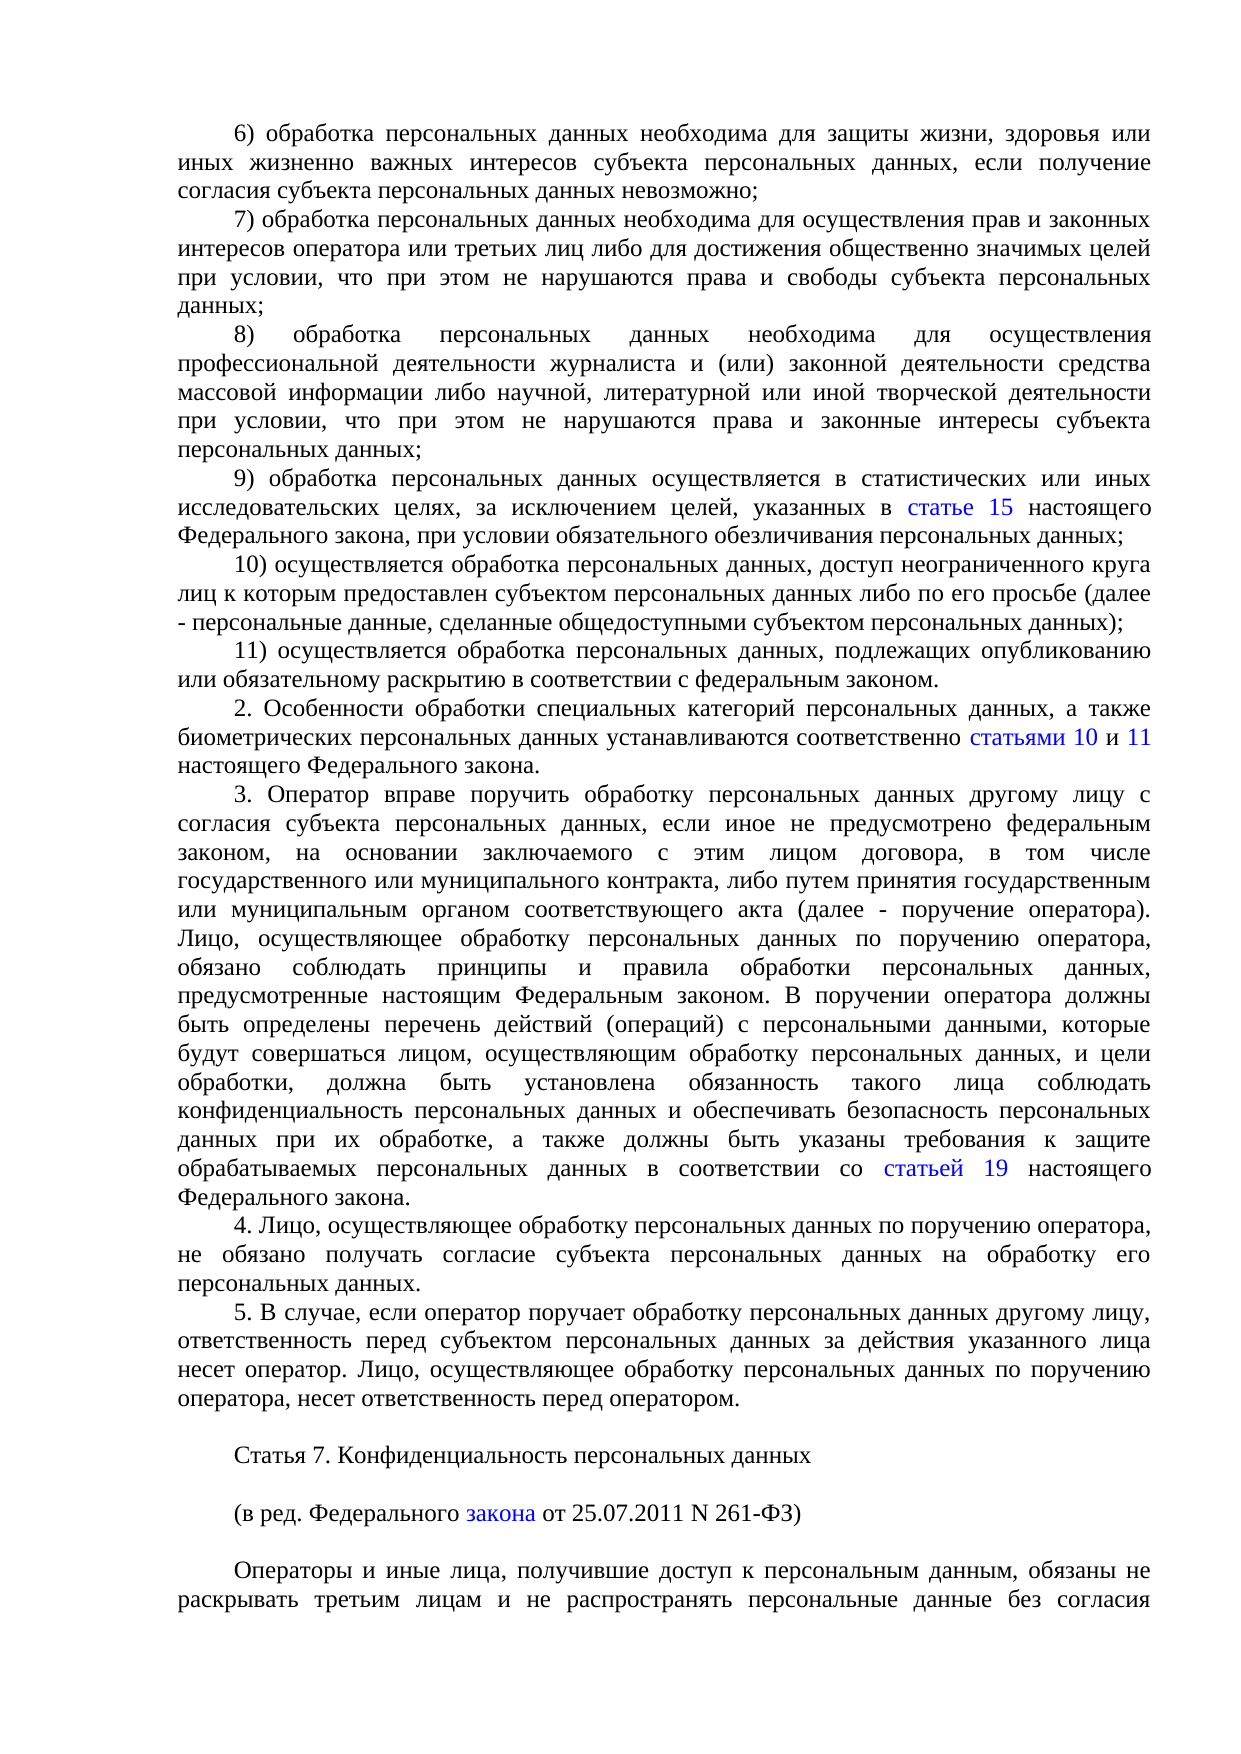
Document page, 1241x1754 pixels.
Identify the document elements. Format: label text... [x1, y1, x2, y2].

text 8) обработка персональных данных необходима для осуществления профессиональной деятельности журналиста и (или) законной деятельности средства массовой информации либо научной, литературной или иной творческой деятельности при условии, что при этом не нарушаются права и законные интересы субъекта персональных данных; [177, 319, 1152, 463]
text 4. Лицо, осуществляющее обработку персональных данных по поручению оператора, не обязано получать согласие субъекта персональных данных на обработку его персональных данных. [177, 1211, 1152, 1297]
text 5. В случае, если оператор поручает обработку персональных данных другому лицу, ответственность перед субъектом персональных данных за действия указанного лица несет оператор. Лицо, осуществляющее обработку персональных данных по поручению оператора, несет ответственность перед оператором. [177, 1297, 1152, 1412]
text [177, 1556, 1152, 1613]
text 7) обработка персональных данных необходима для осуществления прав и законных интересов оператора или третьих лиц либо для достижения общественно значимых целей при условии, что при этом не нарушаются права и свободы субъекта персональных данных; [177, 204, 1152, 319]
text (в ред. Федерального закона от 25.07.2011 N 261-ФЗ) [177, 1498, 1152, 1527]
text 6) обработка персональных данных необходима для защиты жизни, здоровья или иных жизненно важных интересов субъекта персональных данных, если получение согласия субъекта персональных данных невозможно; [177, 118, 1152, 204]
text 9) обработка персональных данных осуществляется в статистических или иных исследовательских целях, за исключением целей, указанных в статье 15 настоящего Федерального закона, при условии обязательного обезличивания персональных данных; [177, 463, 1152, 549]
text Статья 7. Конфиденциальность персональных данных [177, 1441, 1152, 1469]
text 3. Оператор вправе поручить обработку персональных данных другому лицу с согласия субъекта персональных данных, если иное не предусмотрено федеральным законом, на основании заключаемого с этим лицом договора, в том числе государственного или муниципального контракта, либо путем принятия государственным или муниципальным органом соответствующего акта (далее - поручение оператора). Лицо, осуществляющее обработку персональных данных по поручению оператора, обязано соблюдать принципы и правила обработки персональных данных, предусмотренные настоящим Федеральным законом. В поручении оператора должны быть определены перечень действий (операций) с персональными данными, которые будут совершаться лицом, осуществляющим обработку персональных данных, и цели обработки, должна быть установлена обязанность такого лица соблюдать конфиденциальность персональных данных и обеспечивать безопасность персональных данных при их обработке, а также должны быть указаны требования к защите обрабатываемых персональных данных в соответствии со статьей 19 настоящего Федерального закона. [177, 779, 1152, 1211]
text 11) осуществляется обработка персональных данных, подлежащих опубликованию или обязательному раскрытию в соответствии с федеральным законом. [177, 636, 1152, 693]
text 2. Особенности обработки специальных категорий персональных данных, а также биометрических персональных данных устанавливаются соответственно статьями 10 и 11 настоящего Федерального закона. [177, 693, 1152, 779]
text 10) осуществляется обработка персональных данных, доступ неограниченного круга лиц к которым предоставлен субъектом персональных данных либо по его просьбе (далее - персональные данные, сделанные общедоступными субъектом персональных данных); [177, 549, 1152, 636]
